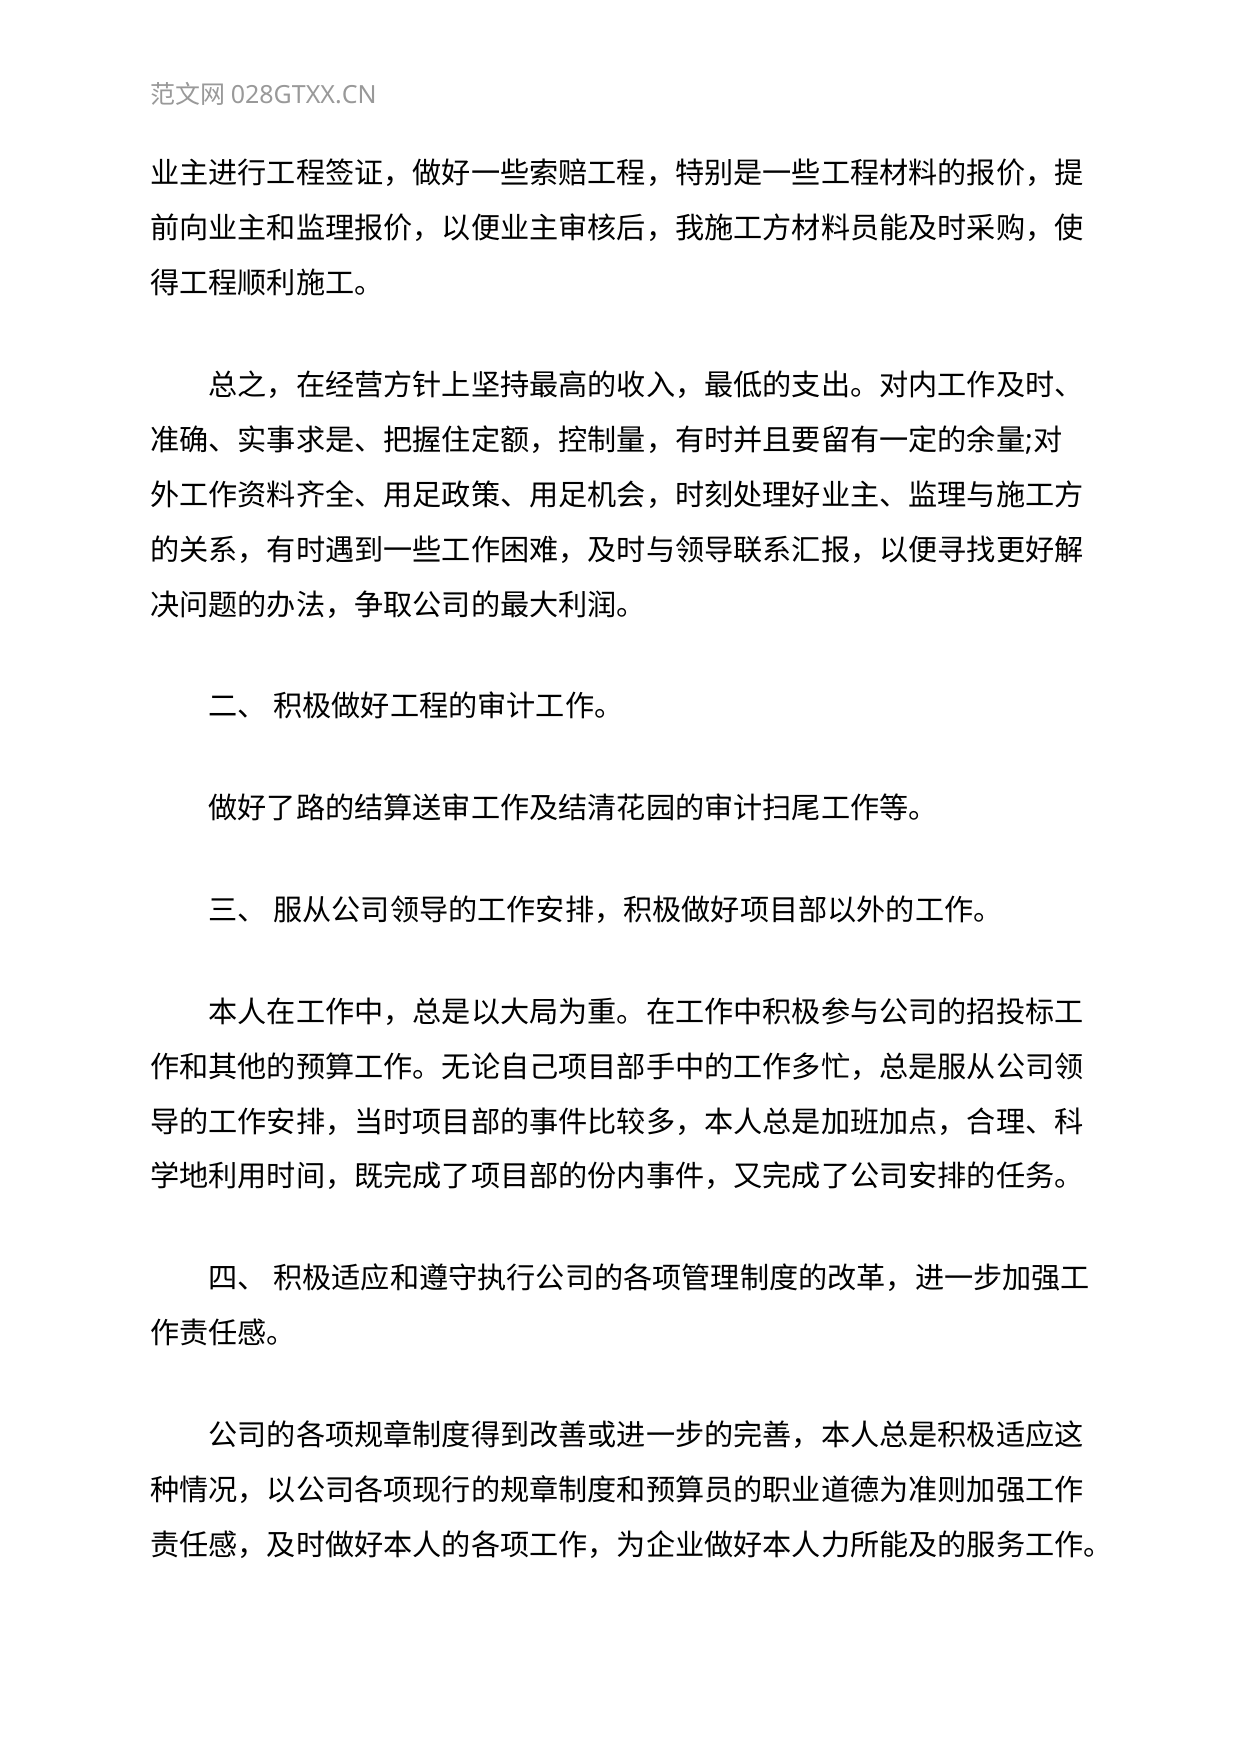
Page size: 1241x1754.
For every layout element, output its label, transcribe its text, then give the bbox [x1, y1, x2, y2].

text 二、 积极做好工程的审计工作。 [150, 683, 1090, 725]
text 公司的各项规章制度得到改善或进一步的完善，本人总是积极适应这种情况，以公司各项现行的规章制度和预算员的职业道德为准则加强工作责任感，及时做好本人的各项工作，为企业做好本人力所能及的服务工作。 [150, 1411, 1090, 1563]
text 本人在工作中，总是以大局为重。在工作中积极参与公司的招投标工作和其他的预算工作。无论自己项目部手中的工作多忙，总是服从公司领导的工作安排，当时项目部的事件比较多，本人总是加班加点，合理、科学地利用时间，既完成了项目部的份内事件，又完成了公司安排的任务。 [150, 988, 1090, 1195]
text 四、 积极适应和遵守执行公司的各项管理制度的改革，进一步加强工作责任感。 [150, 1255, 1090, 1352]
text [150, 150, 1090, 302]
text 三、 服从公司领导的工作安排，积极做好项目部以外的工作。 [150, 887, 1090, 929]
text 总之，在经营方针上坚持最高的收入，最低的支出。对内工作及时、准确、实事求是、把握住定额，控制量，有时并且要留有一定的余量;对外工作资料齐全、用足政策、用足机会，时刻处理好业主、监理与施工方的关系，有时遇到一些工作困难，及时与领导联系汇报，以便寻找更好解决问题的办法，争取公司的最大利润。 [150, 362, 1090, 623]
text 做好了路的结算送审工作及结清花园的审计扫尾工作等。 [150, 785, 1090, 827]
